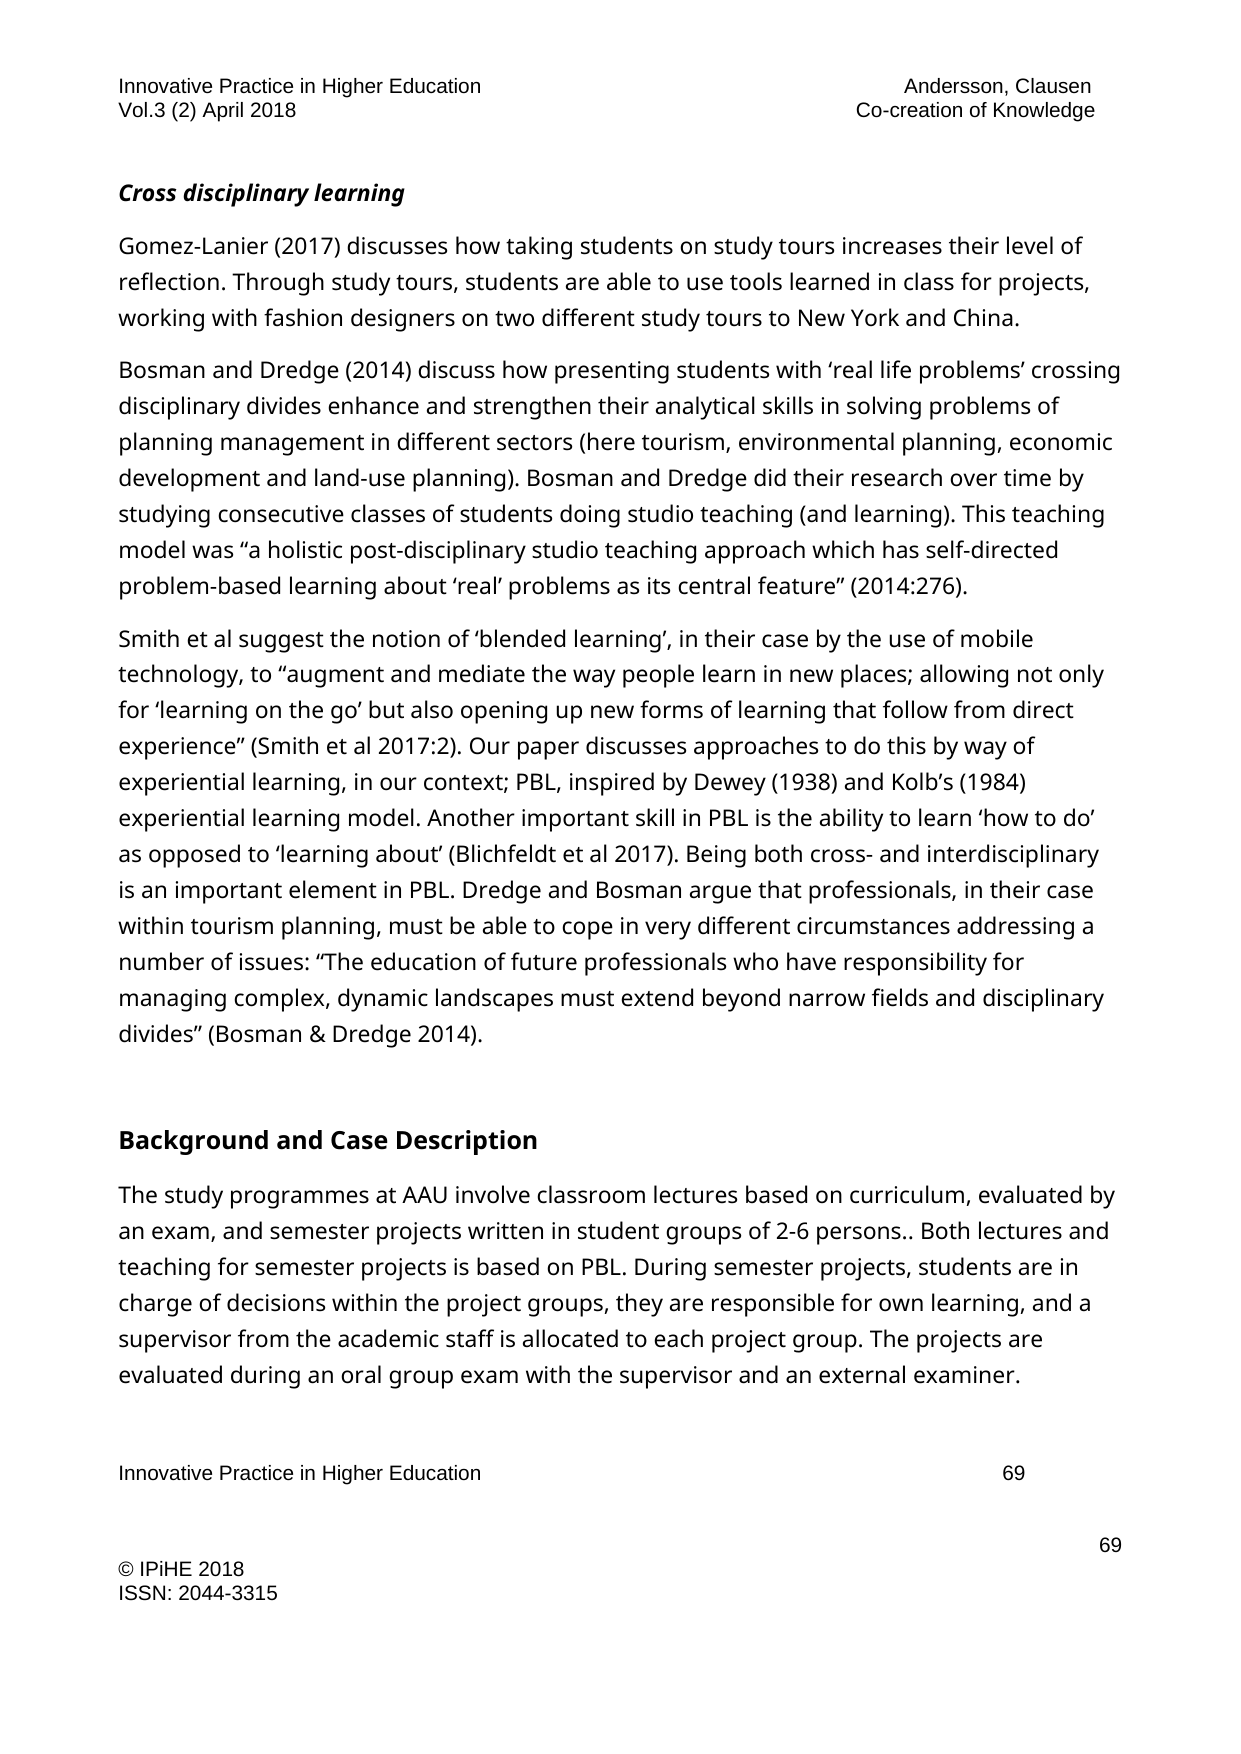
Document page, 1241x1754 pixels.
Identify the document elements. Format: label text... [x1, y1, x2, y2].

text Background and Case Description [118, 1123, 1122, 1157]
text Gomez-Lanier (2017) discusses how taking students on study tours increases their level of reflection. Through study tours, students are able to use tools learned in class for projects, working with fashion designers on two different study tours to New York and China. [118, 230, 1122, 333]
text Smith et al suggest the notion of ‘blended learning’, in their case by the use of mobile technology, to “augment and mediate the way people learn in new places; allowing not only for ‘learning on the go’ but also opening up new forms of learning that follow from direct experience” (Smith et al 2017:2). Our paper discusses approaches to do this by way of experiential learning, in our context; PBL, inspired by Dewey (1938) and Kolb’s (1984) experiential learning model. Another important skill in PBL is the ability to learn ‘how to do’ as opposed to ‘learning about’ (Blichfeldt et al 2017). Being both cross- and interdisciplinary is an important element in PBL. Dredge and Bosman argue that professionals, in their case within tourism planning, must be able to cope in very different circumstances addressing a number of issues: “The education of future professionals who have responsibility for managing complex, dynamic landscapes must extend beyond narrow fields and disciplinary divides” (Bosman & Dredge 2014). [118, 622, 1122, 1049]
text Cross disciplinary learning [118, 177, 1122, 208]
text The study programmes at AAU involve classroom lectures based on curriculum, evaluated by an exam, and semester projects written in student groups of 2-6 persons.. Both lectures and teaching for semester projects is based on PBL. During semester projects, students are in charge of decisions within the project groups, they are responsible for own learning, and a supervisor from the academic staff is allocated to each project group. The projects are evaluated during an oral group exam with the supervisor and an external examiner. [118, 1179, 1122, 1390]
text Bosman and Dredge (2014) discuss how presenting students with ‘real life problems’ crossing disciplinary divides enhance and strengthen their analytical skills in solving problems of planning management in different sectors (here tourism, environmental planning, economic development and land-use planning). Bosman and Dredge did their research over time by studying consecutive classes of students doing studio teaching (and learning). This teaching model was “a holistic post-disciplinary studio teaching approach which has self-directed problem-based learning about ‘real’ problems as its central feature” (2014:276). [118, 354, 1122, 601]
